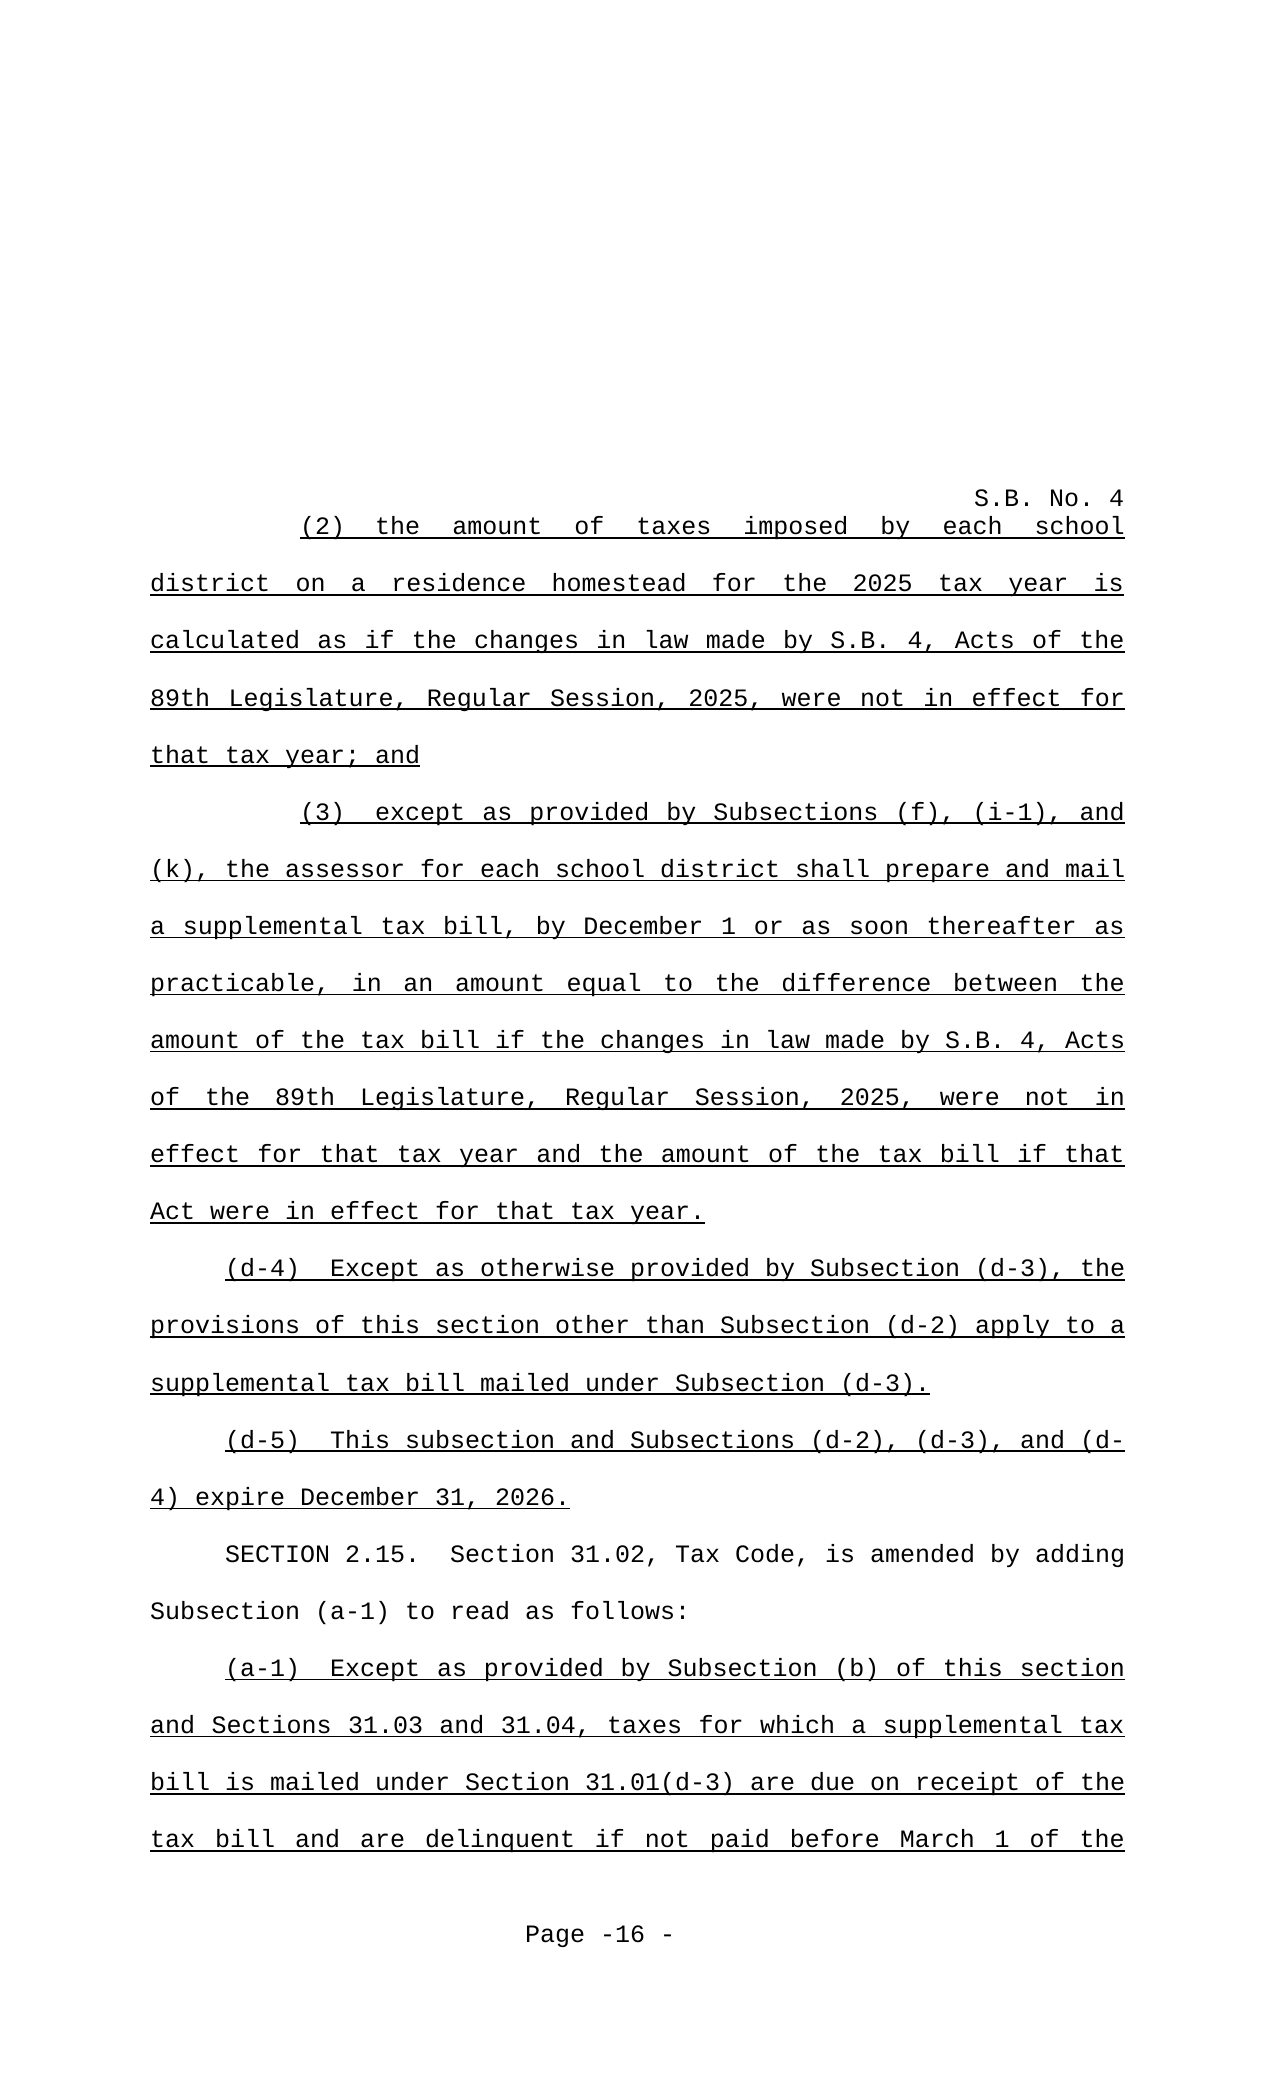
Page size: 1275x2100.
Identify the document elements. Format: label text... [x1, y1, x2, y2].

text (2) the amount of taxes imposed by each school district on a residence homestead for the 2025 tax year is calculated as if the changes in law made by S.B. 4, Acts of the 89th Legislature, Regular Session, 2025, were not in effect for that tax year; and [150, 514, 1125, 651]
text (3) except as provided by Subsections (f), (i-1), and (k), the assessor for each school district shall prepare and mail a supplemental tax bill, by December 1 or as soon thereafter as practicable, in an amount equal to the difference between the amount of the tax bill if the changes in law made by S.B. 4, Acts of the 89th Legislature, Regular Session, 2025, were not in effect for that tax year and the amount of the tax bill if that Act were in effect for that tax year. [150, 1167, 1125, 1227]
text (d-4) Except as otherwise provided by Subsection (d-3), the provisions of this section other than Subsection (d-2) apply to a supplemental tax bill mailed under Subsection (d-3). [150, 1256, 1125, 1336]
text (2) the amount of taxes imposed by each school district on a residence homestead for the 2025 tax year is calculated as if the changes in law made by S.B. 4, Acts of the 89th Legislature, Regular Session, 2025, were not in effect for that tax year; and [150, 653, 1125, 708]
text (d-4) Except as otherwise provided by Subsection (d-3), the provisions of this section other than Subsection (d-2) apply to a supplemental tax bill mailed under Subsection (d-3). [150, 1338, 1125, 1398]
text (2) the amount of taxes imposed by each school district on a residence homestead for the 2025 tax year is calculated as if the changes in law made by S.B. 4, Acts of the 89th Legislature, Regular Session, 2025, were not in effect for that tax year; and [150, 710, 1125, 771]
text SECTION 2.15. Section 31.02, Tax Code, is amended by adding Subsection (a-1) to read as follows: [150, 1541, 1125, 1627]
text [150, 1795, 1125, 1850]
text (3) except as provided by Subsections (f), (i-1), and (k), the assessor for each school district shall prepare and mail a supplemental tax bill, by December 1 or as soon thereafter as practicable, in an amount equal to the difference between the amount of the tax bill if the changes in law made by S.B. 4, Acts of the 89th Legislature, Regular Session, 2025, were not in effect for that tax year and the amount of the tax bill if that Act were in effect for that tax year. [150, 1052, 1125, 1108]
text (3) except as provided by Subsections (f), (i-1), and (k), the assessor for each school district shall prepare and mail a supplemental tax bill, by December 1 or as soon thereafter as practicable, in an amount equal to the difference between the amount of the tax bill if the changes in law made by S.B. 4, Acts of the 89th Legislature, Regular Session, 2025, were not in effect for that tax year and the amount of the tax bill if that Act were in effect for that tax year. [150, 938, 1125, 994]
text (d-5) This subsection and Subsections (d-2), (d-3), and (d-4) expire December 31, 2026. [150, 1427, 1125, 1513]
text (3) except as provided by Subsections (f), (i-1), and (k), the assessor for each school district shall prepare and mail a supplemental tax bill, by December 1 or as soon thereafter as practicable, in an amount equal to the difference between the amount of the tax bill if the changes in law made by S.B. 4, Acts of the 89th Legislature, Regular Session, 2025, were not in effect for that tax year and the amount of the tax bill if that Act were in effect for that tax year. [150, 1110, 1125, 1165]
text (3) except as provided by Subsections (f), (i-1), and (k), the assessor for each school district shall prepare and mail a supplemental tax bill, by December 1 or as soon thereafter as practicable, in an amount equal to the difference between the amount of the tax bill if the changes in law made by S.B. 4, Acts of the 89th Legislature, Regular Session, 2025, were not in effect for that tax year and the amount of the tax bill if that Act were in effect for that tax year. [150, 995, 1125, 1051]
text (3) except as provided by Subsections (f), (i-1), and (k), the assessor for each school district shall prepare and mail a supplemental tax bill, by December 1 or as soon thereafter as practicable, in an amount equal to the difference between the amount of the tax bill if the changes in law made by S.B. 4, Acts of the 89th Legislature, Regular Session, 2025, were not in effect for that tax year and the amount of the tax bill if that Act were in effect for that tax year. [150, 881, 1125, 937]
text (3) except as provided by Subsections (f), (i-1), and (k), the assessor for each school district shall prepare and mail a supplemental tax bill, by December 1 or as soon thereafter as practicable, in an amount equal to the difference between the amount of the tax bill if the changes in law made by S.B. 4, Acts of the 89th Legislature, Regular Session, 2025, were not in effect for that tax year and the amount of the tax bill if that Act were in effect for that tax year. [150, 799, 1125, 880]
